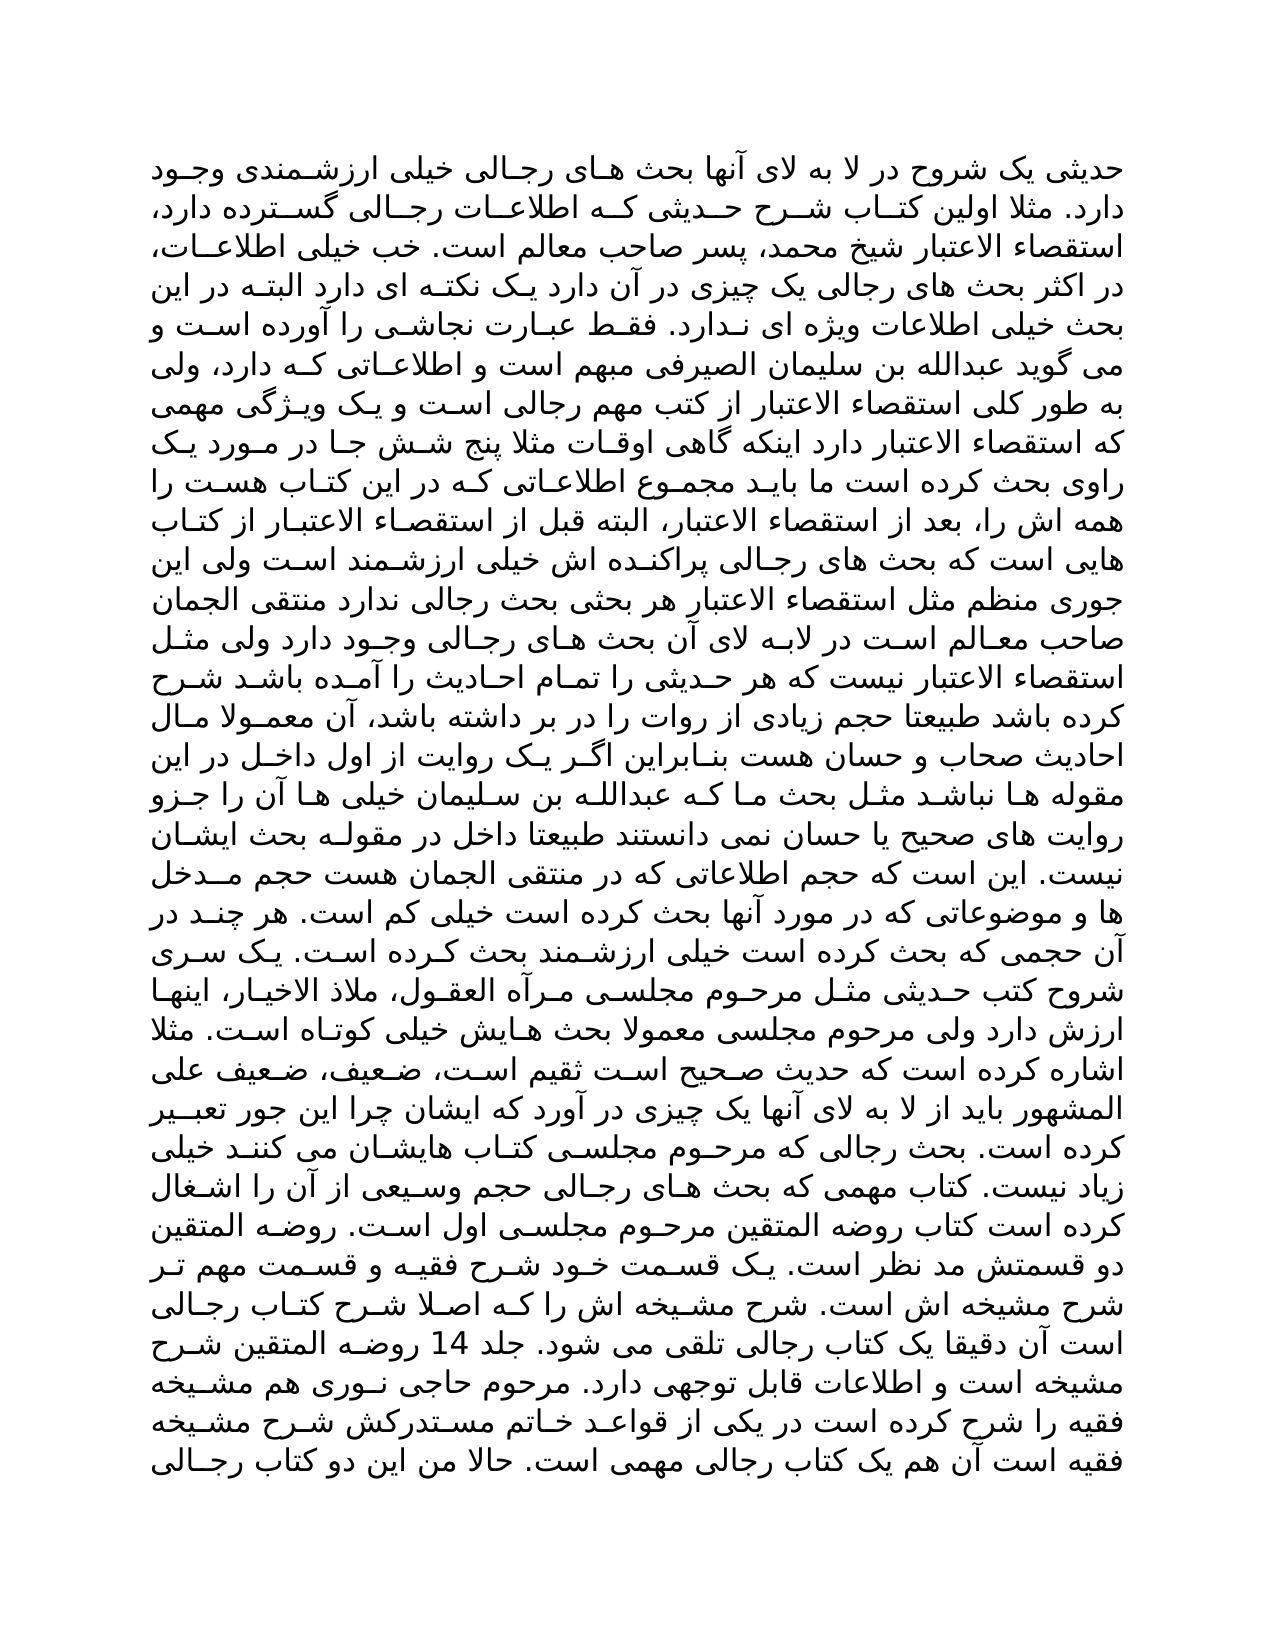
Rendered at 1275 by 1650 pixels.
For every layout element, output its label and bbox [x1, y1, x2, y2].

text [150, 150, 1125, 1479]
